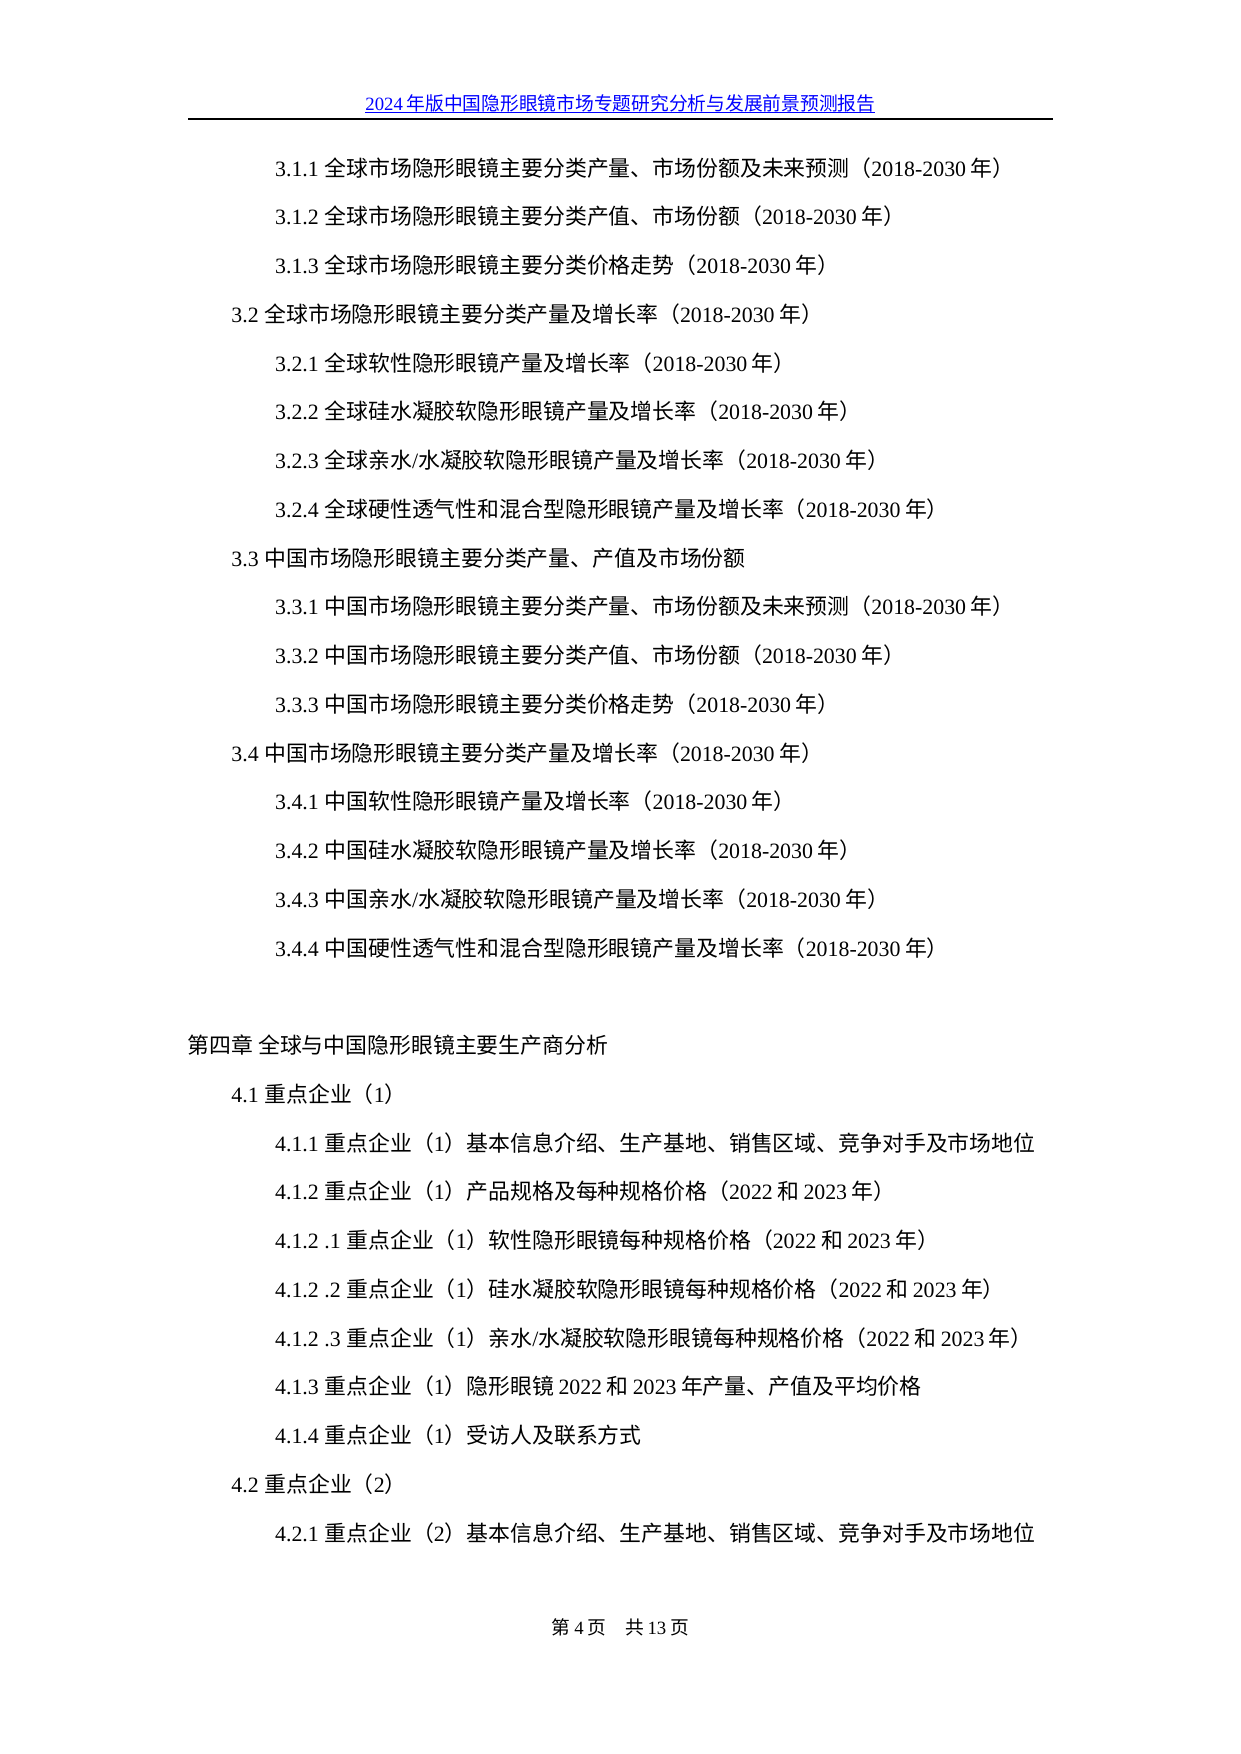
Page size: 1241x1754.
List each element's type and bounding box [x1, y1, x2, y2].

text [187, 150, 1053, 1548]
